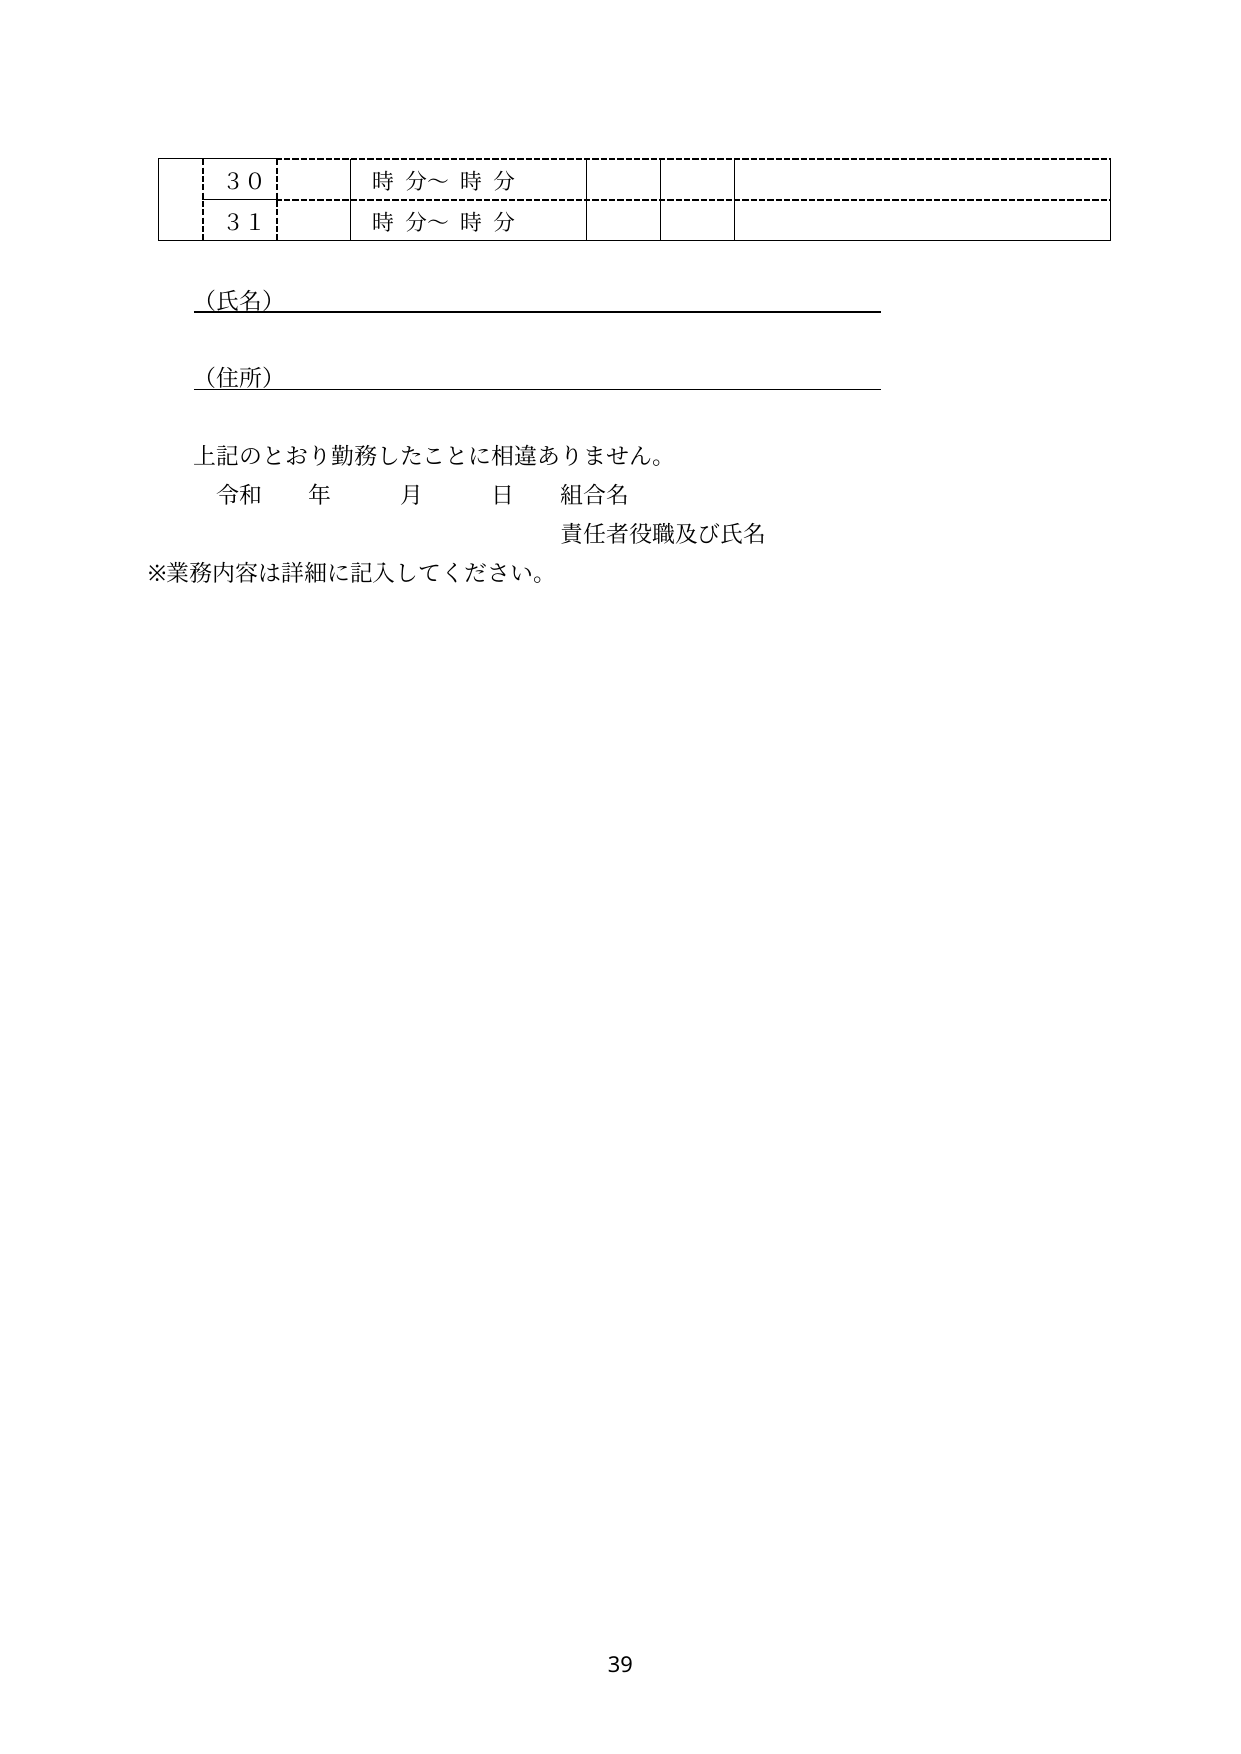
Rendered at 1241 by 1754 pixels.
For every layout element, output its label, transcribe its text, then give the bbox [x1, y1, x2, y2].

table_cell 時 分～ 時 分 [351, 158, 586, 199]
text （住所） [148, 358, 1092, 396]
table_cell [587, 158, 660, 199]
table_cell [661, 158, 734, 199]
text 上記のとおり勤務したことに相違ありません。 [148, 435, 1092, 474]
table_cell [735, 158, 1110, 199]
table_cell [735, 199, 1110, 240]
table_cell 時 分～ 時 分 [351, 199, 586, 240]
table_cell [587, 199, 660, 240]
text 令和 年 月 日 組合名 [148, 474, 1092, 513]
table_cell ３１ [203, 200, 277, 240]
table_cell ３０ [203, 159, 277, 199]
text ※業務内容は詳細に記入してください。 [148, 552, 1092, 591]
table_cell [277, 199, 350, 240]
table_cell [277, 158, 350, 199]
table_cell [661, 199, 734, 240]
text （氏名） [148, 280, 1092, 319]
text 責任者役職及び氏名 [148, 513, 1092, 552]
